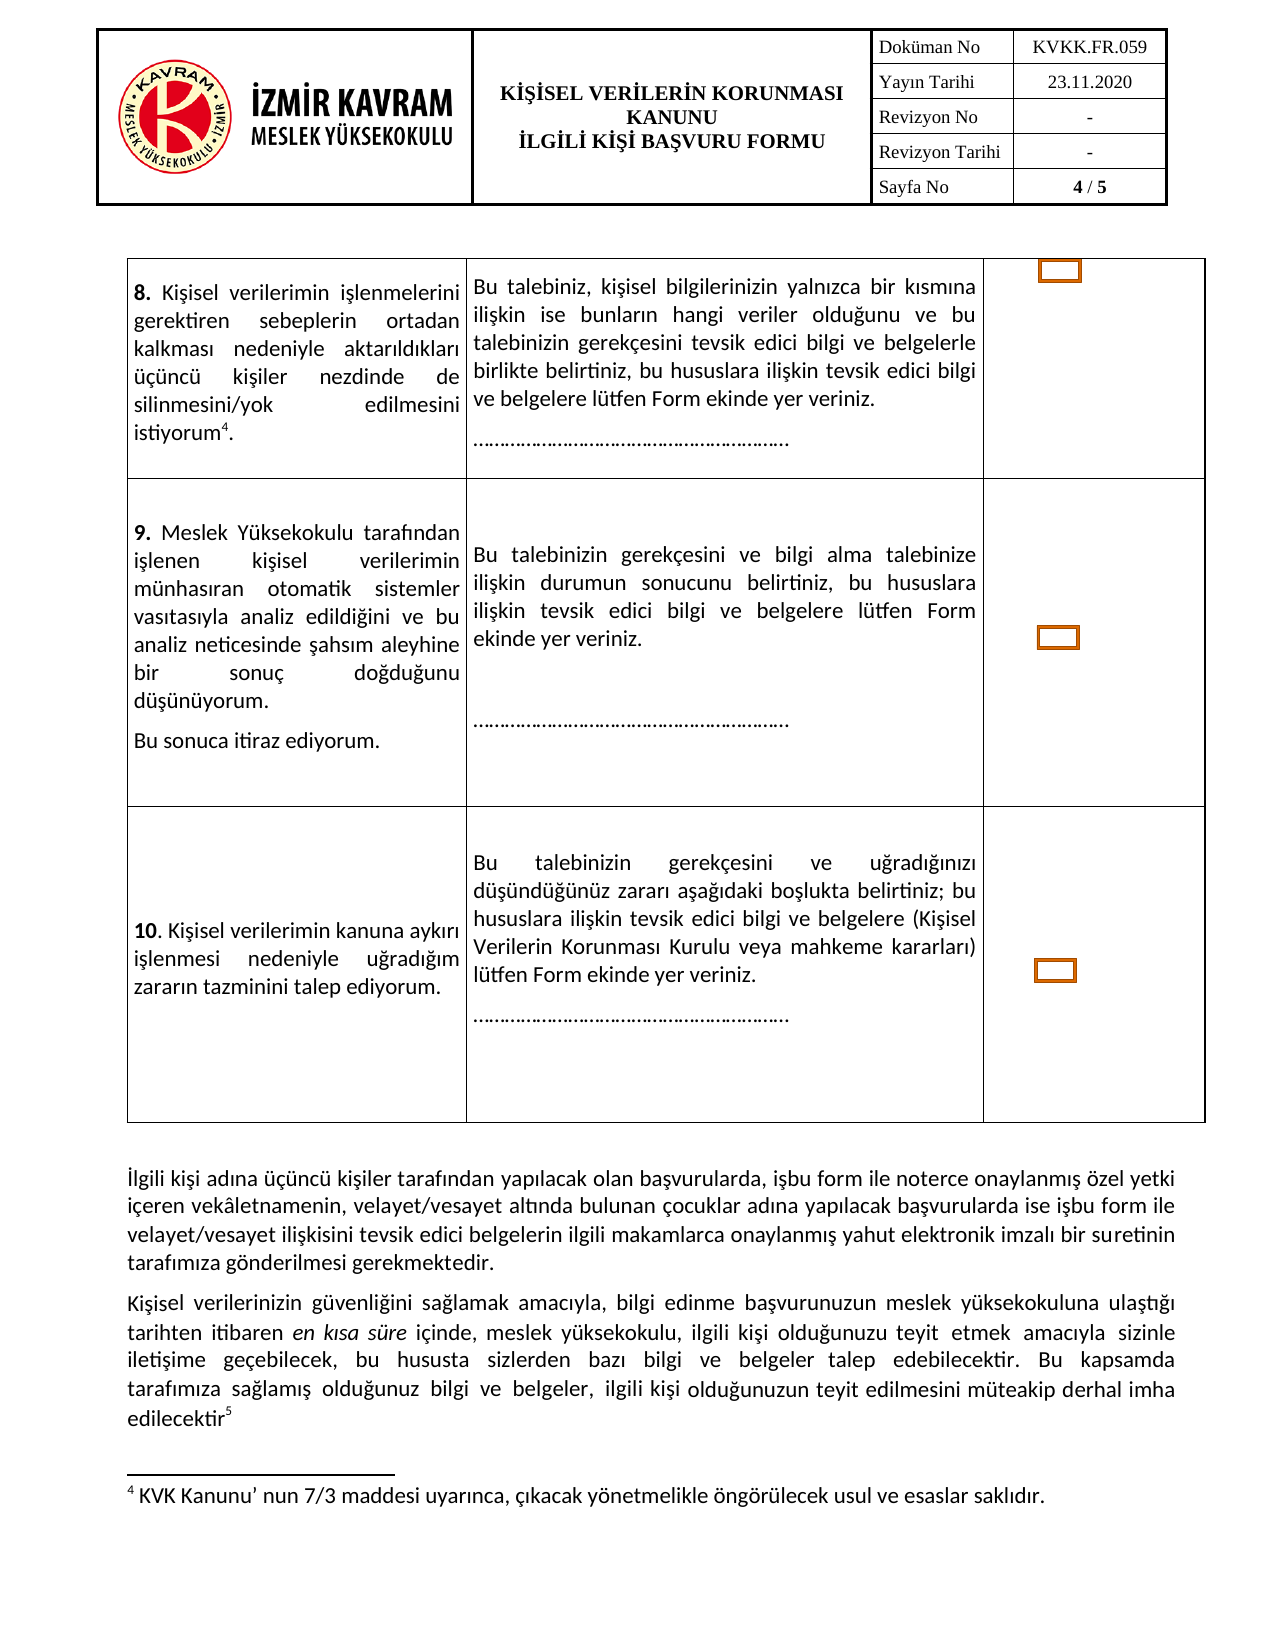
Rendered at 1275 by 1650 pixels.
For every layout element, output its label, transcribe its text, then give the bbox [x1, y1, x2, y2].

table_cell 10. Kişisel verilerimin kanuna aykırı işlenmesi nedeniyle uğradığım zararın tazminini talep ediyorum. [128, 807, 466, 1122]
table_cell Bu talebiniz, kişisel bilgilerinizin yalnızca bir kısmına ilişkin ise bunların hangi veriler olduğunu ve bu talebinizin gerekçesini tevsik edici bilgi ve belgelerle birlikte belirtiniz, bu hususlara ilişkin tevsik edici bilgi ve belgelere lütfen Form ekinde yer veriniz. …………………………………………………… [467, 259, 983, 478]
table_cell [984, 807, 1204, 1122]
table_cell 9. Meslek Yüksekokulu tarafından işlenen kişisel verilerimin münhasıran otomatik sistemler vasıtasıyla analiz edildiğini ve bu analiz neticesinde şahsım aleyhine bir sonuç doğduğunu düşünüyorum. Bu sonuca itiraz ediyorum. [128, 479, 466, 806]
text İlgili kişi adına üçüncü kişiler tarafından yapılacak olan başvurularda, işbu form ile noterce onaylanmış özel yetki içeren vekâletnamenin, velayet/vesayet altında bulunan çocuklar adına yapılacak başvurularda ise işbu form ile velayet/vesayet ilişkisini tevsik edici belgelerin ilgili makamlarca onaylanmış yahut elektronik imzalı bir suretinin tarafımıza gönderilmesi gerekmektedir. [127, 1164, 1175, 1276]
table_cell 8. Kişisel verilerimin işlenmelerini gerektiren sebeplerin ortadan kalkması nedeniyle aktarıldıkları üçüncü kişiler nezdinde de silinmesini/yok edilmesini istiyorum. [128, 259, 466, 478]
table_cell Bu talebinizin gerekçesini ve bilgi alma talebinize ilişkin durumun sonucunu belirtiniz, bu hususlara ilişkin tevsik edici bilgi ve belgelere lütfen Form ekinde yer veriniz. …………………………………………………… [467, 479, 983, 806]
table_cell Bu talebinizin gerekçesini ve uğradığınızı düşündüğünüz zararı aşağıdaki boşlukta belirtiniz; bu hususlara ilişkin tevsik edici bilgi ve belgelere (Kişisel Verilerin Korunması Kurulu veya mahkeme kararları) lütfen Form ekinde yer veriniz. …………………………………………………… [467, 807, 983, 1122]
table_cell [984, 479, 1204, 806]
text Kişisel verilerinizin güvenliğini sağlamak amacıyla, bilgi edinme başvurunuzun meslek yüksekokuluna ulaştığı tarihten itibaren en kısa süre içinde, meslek yüksekokulu, ilgili kişi olduğunuzu teyit etmek amacıyla sizinle iletişime geçebilecek, bu hususta sizlerden bazı bilgi ve belgeler talep edebilecektir. Bu kapsamda tarafımıza sağlamış olduğunuz bilgi ve belgeler, ilgili kişi olduğunuzun teyit edilmesini müteakip derhal imha edilecektir [127, 1288, 1175, 1432]
picture [109, 56, 461, 178]
table_cell [984, 259, 1204, 478]
